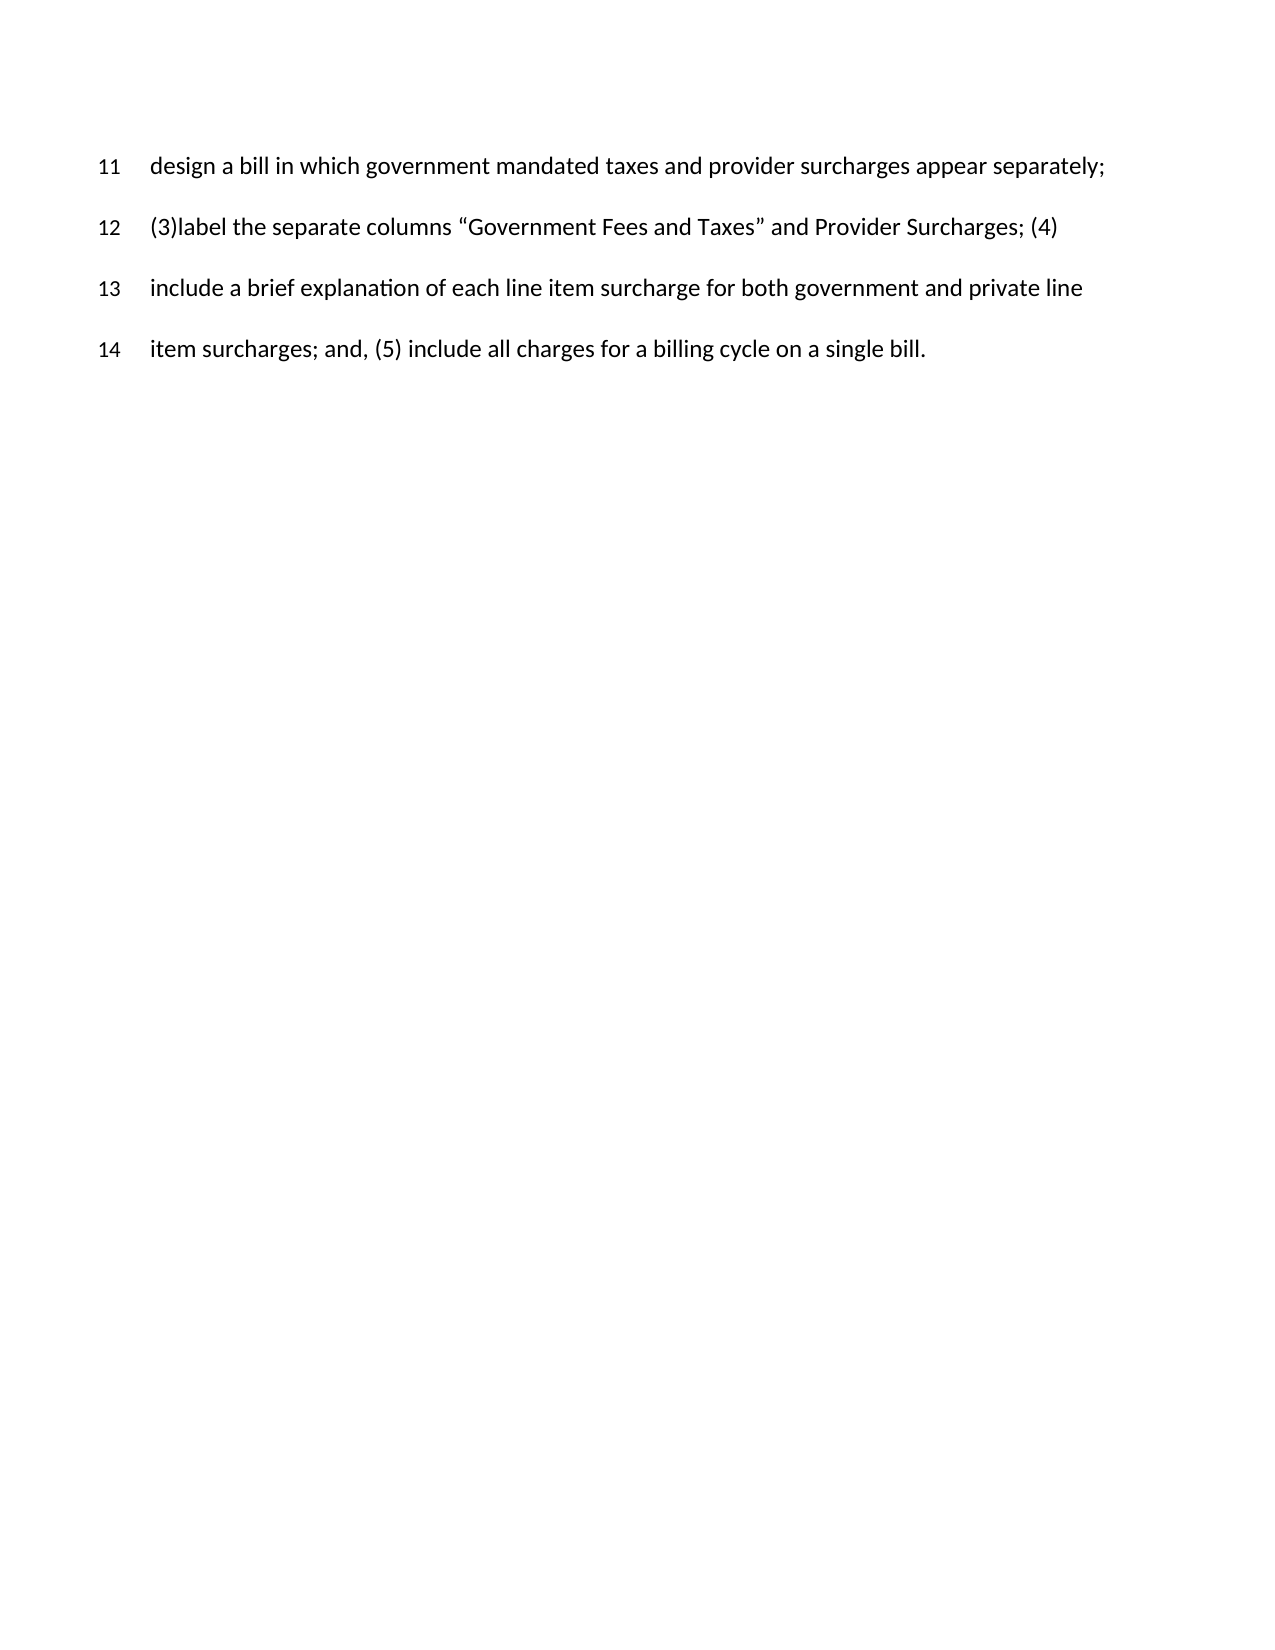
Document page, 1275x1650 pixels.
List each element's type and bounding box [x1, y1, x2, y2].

text [150, 150, 1125, 364]
